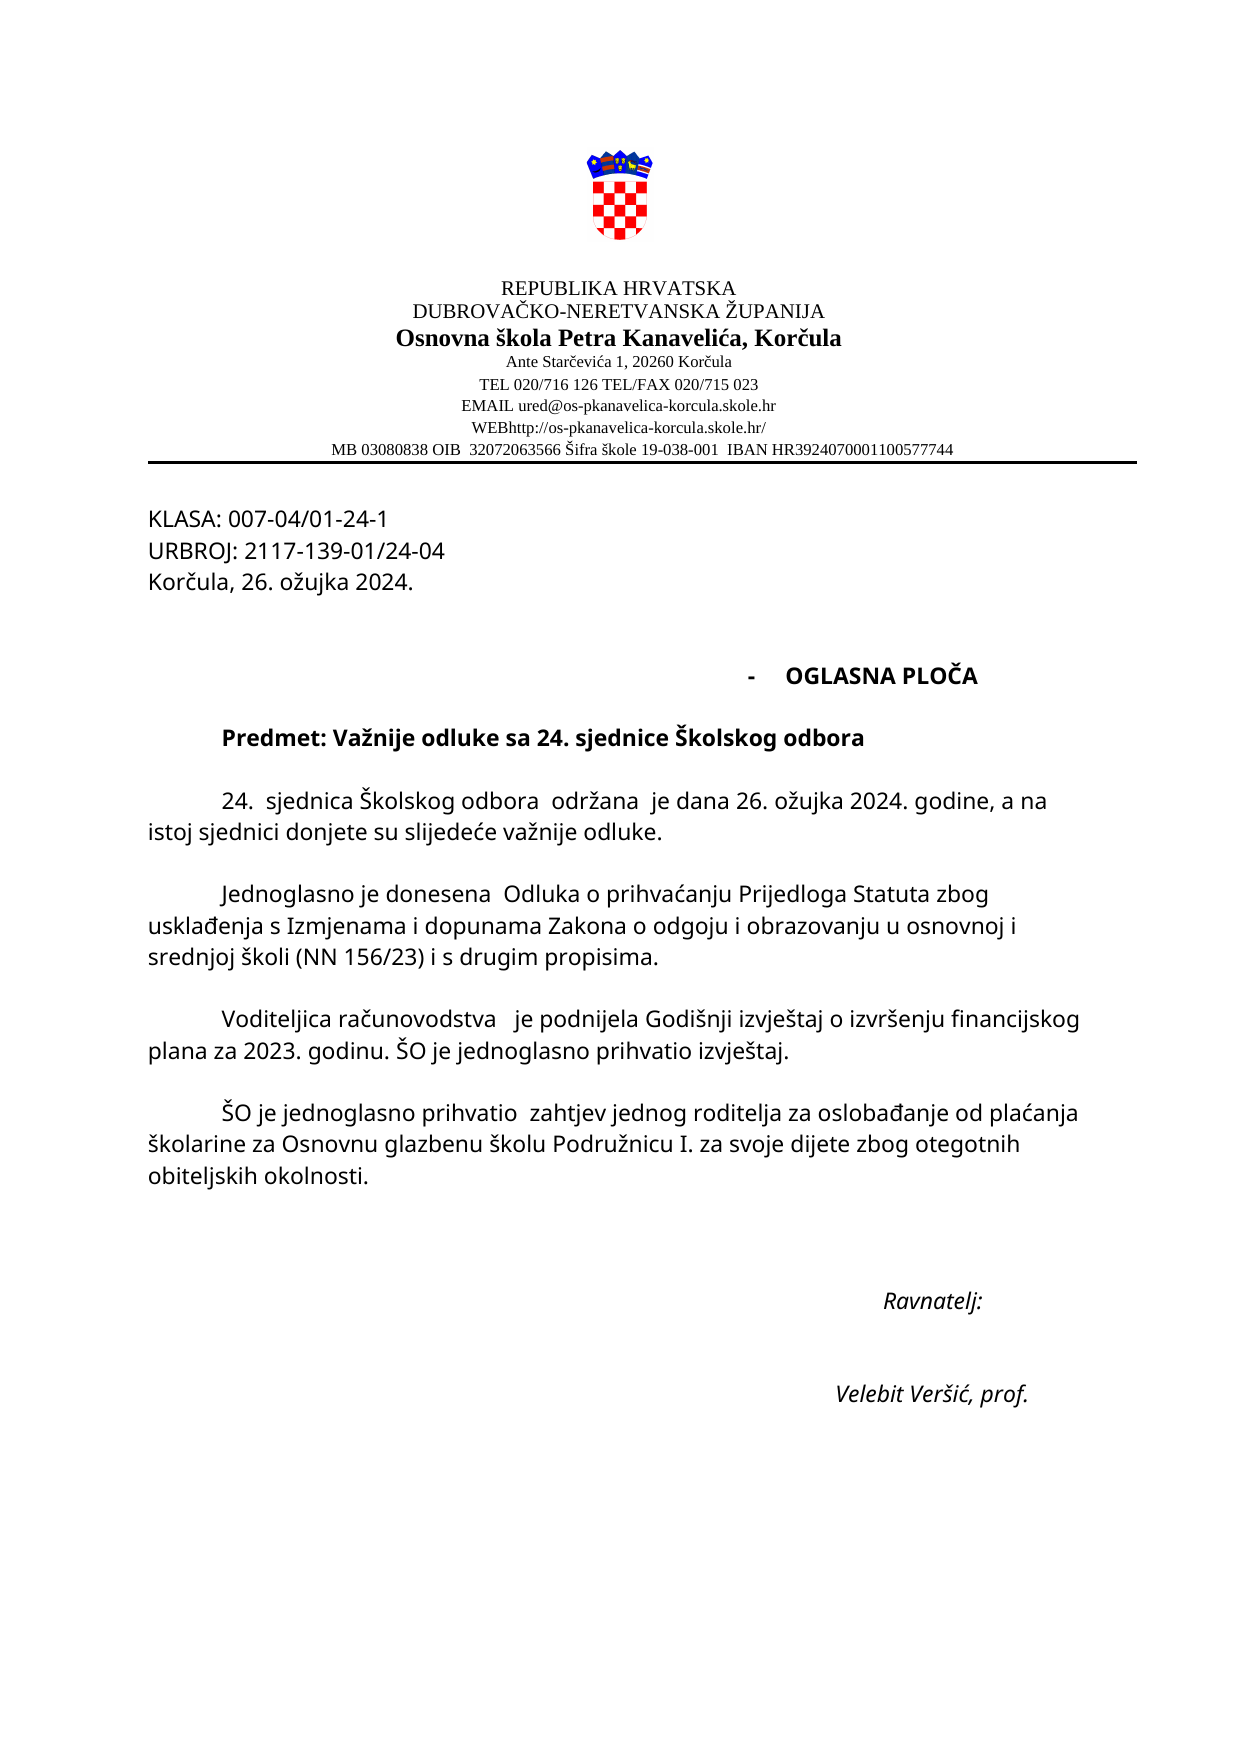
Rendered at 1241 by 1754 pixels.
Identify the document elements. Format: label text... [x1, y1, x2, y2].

text ŠO je jednoglasno prihvatio zahtjev jednog roditelja za oslobađanje od plaćanja školarine za Osnovnu glazbenu školu Podružnicu I. za svoje dijete zbog otegotnih obiteljskih okolnosti. [148, 1097, 1093, 1191]
text Voditeljica računovodstva je podnijela Godišnji izvještaj o izvršenju financijskog plana za 2023. godinu. ŠO je jednoglasno prihvatio izvještaj. [148, 1003, 1093, 1066]
text Velebit Veršić, prof. [148, 1378, 1093, 1409]
text URBROJ: 2117-139-01/24-04 [148, 534, 1093, 566]
text Ravnatelj: [738, 1284, 1093, 1316]
text Korčula, 26. ožujka 2024. [148, 566, 1093, 597]
text KLASA: 007-04/01-24-1 [148, 503, 1093, 534]
text Predmet: Važnije odluke sa 24. sjednice Školskog odbora [148, 722, 1093, 753]
text WEBhttp://os-pkanavelica-korcula.skole.hr/ [148, 418, 1090, 437]
text REPUBLIKA HRVATSKA [148, 275, 1090, 299]
list OGLASNA PLOČA [748, 659, 1093, 691]
text 24. sjednica Školskog odbora održana je dana 26. ožujka 2024. godine, a na istoj sjednici donjete su slijedeće važnije odluke. [148, 784, 1093, 847]
text TEL 020/716 126 TEL/FAX 020/715 023 [148, 374, 1090, 393]
text Jednoglasno je donesena Odluka o prihvaćanju Prijedloga Statuta zbog usklađenja s Izmjenama i dopunama Zakona o odgoju i obrazovanju u osnovnoj i srednjoj školi (NN 156/23) i s drugim propisima. [148, 878, 1093, 972]
text DUBROVAČKO-NERETVANSKA ŽUPANIJA [148, 299, 1090, 323]
text Ante Starčevića 1, 20260 Korčula [148, 352, 1090, 371]
text Osnovna škola Petra Kanavelića, Korčula [148, 323, 1090, 352]
text MB 03080838 OIB 32072063566 Šifra škole 19-038-001 IBAN HR3924070001100577744 [148, 440, 1137, 461]
picture [586, 147, 654, 242]
text EMAIL ured@os-pkanavelica-korcula.skole.hr [148, 396, 1090, 415]
